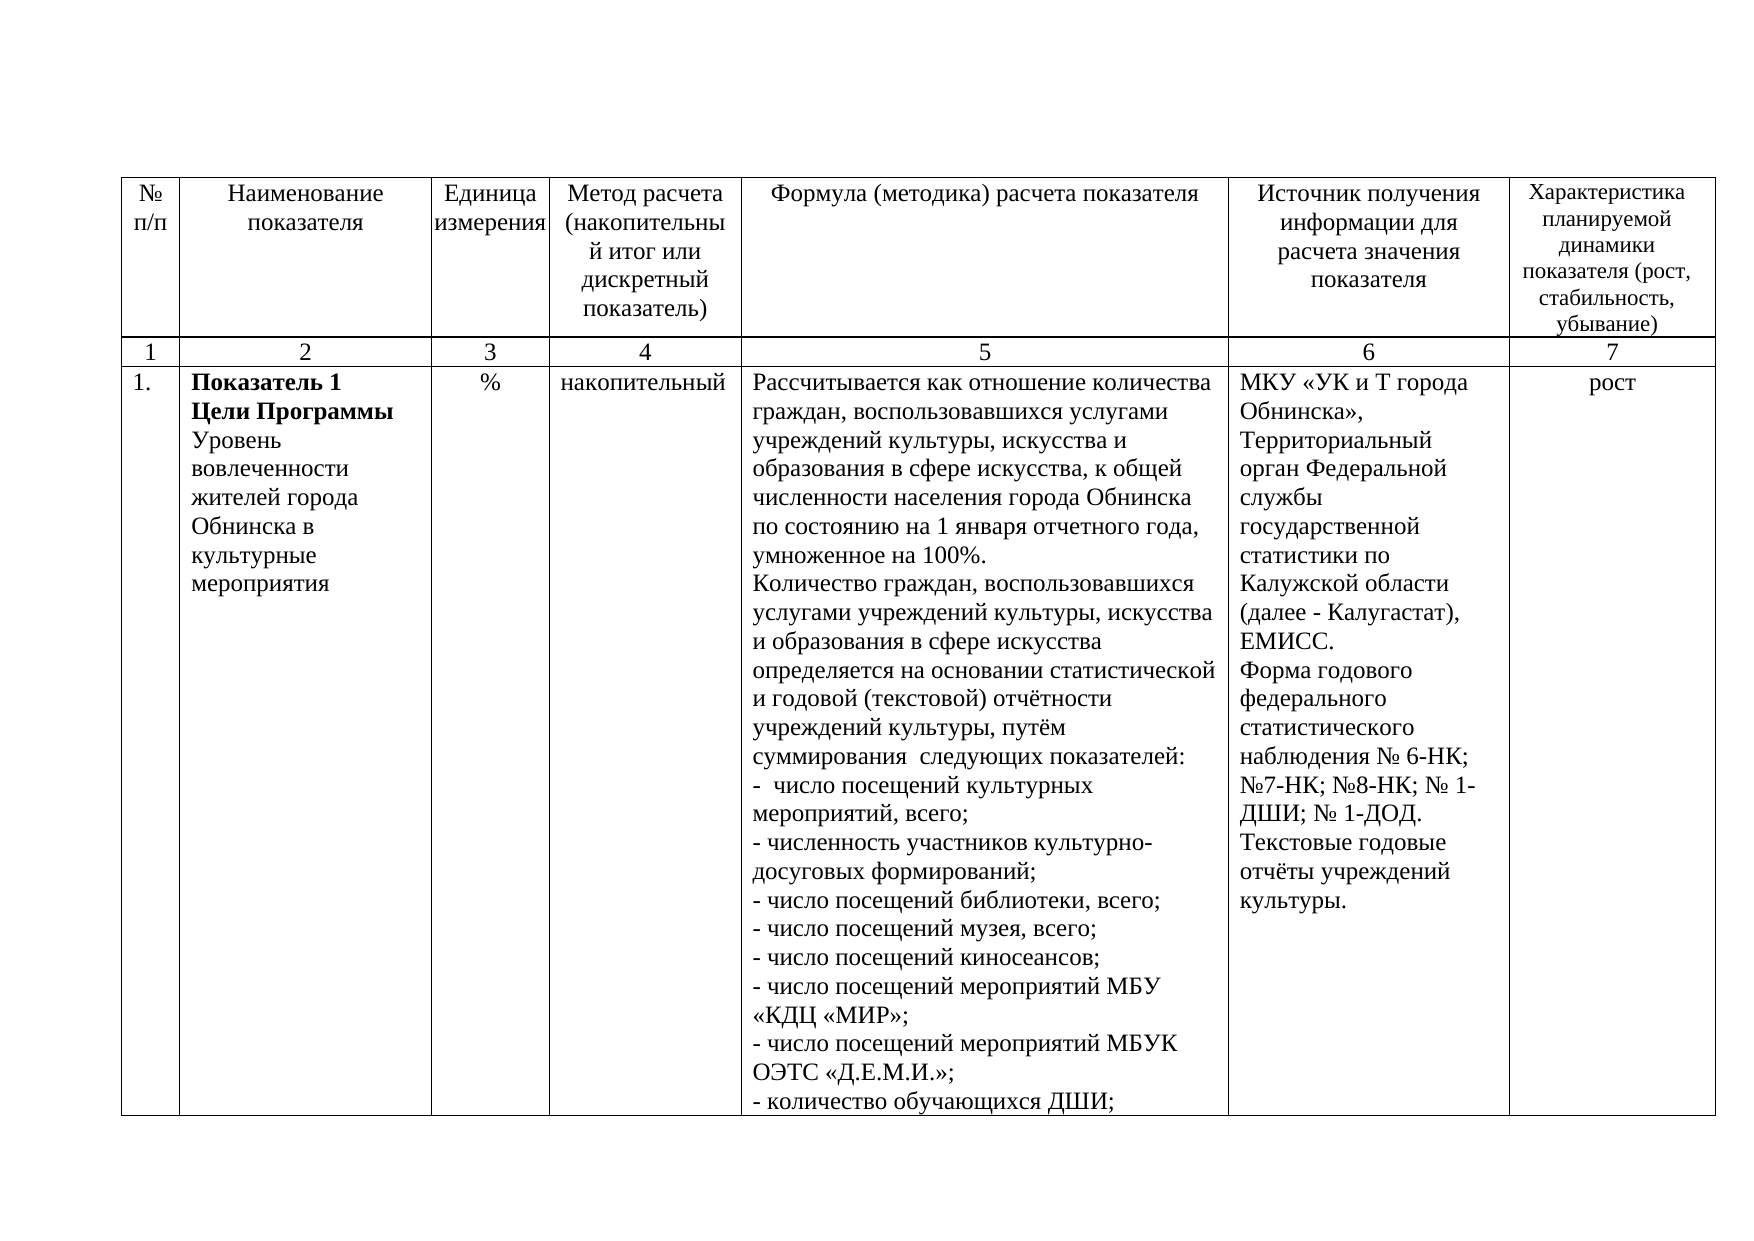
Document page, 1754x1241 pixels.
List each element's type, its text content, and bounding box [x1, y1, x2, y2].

table_cell 1 [122, 338, 179, 366]
table_cell 5 [742, 338, 1228, 366]
table_header Характеристика планируемой динамики показателя (рост, стабильность, убывание) [1510, 178, 1715, 336]
table_cell рост [1510, 367, 1715, 1115]
table_cell накопительный [550, 367, 741, 1115]
table_header Единица измерения [432, 178, 549, 336]
table_cell 4 [550, 338, 741, 366]
table_cell 7 [1510, 338, 1715, 366]
table_cell Показатель 1 Цели Программы Уровень вовлеченности жителей города Обнинска в культурные мероприятия [180, 367, 431, 1115]
table_cell [122, 367, 179, 1115]
table_header Формула (методика) расчета показателя [742, 178, 1228, 336]
table_cell 6 [1229, 338, 1509, 366]
table_cell 2 [180, 338, 431, 366]
table_cell % [432, 367, 549, 1115]
table_header Наименование показателя [180, 178, 431, 336]
table_header Источник получения информации для расчета значения показателя [1229, 178, 1509, 336]
table_cell 3 [432, 338, 549, 366]
table_header № п/п [122, 178, 179, 336]
table_header Метод расчета (накопительный итог или дискретный показатель) [550, 178, 741, 336]
